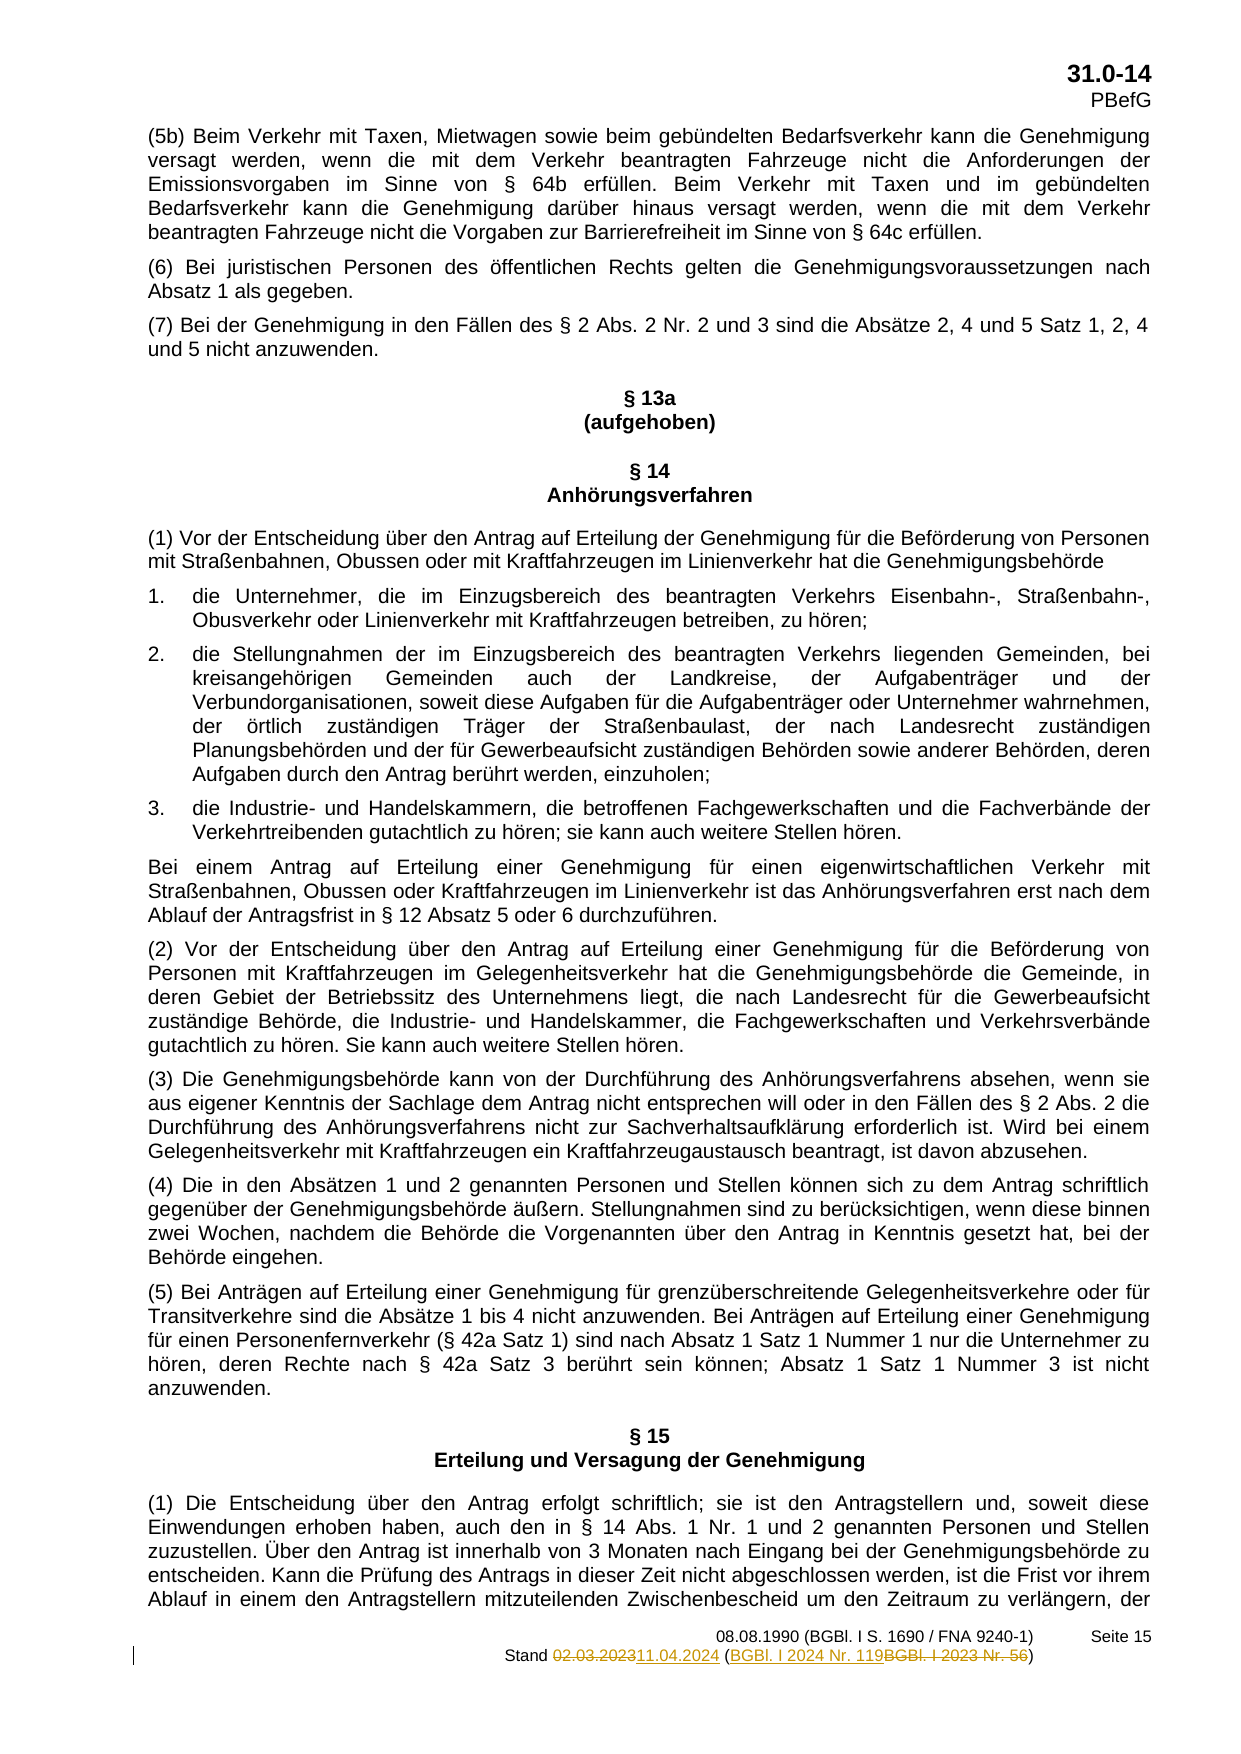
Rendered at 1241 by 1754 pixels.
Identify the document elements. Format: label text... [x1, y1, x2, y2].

text (2) Vor der Entscheidung über den Antrag auf Erteilung einer Genehmigung für die Beförderung von Personen mit Kraftfahrzeugen im Gelegenheitsverkehr hat die Genehmigungsbehörde die Gemeinde, in deren Gebiet der Betriebssitz des Unternehmens liegt, die nach Landesrecht für die Gewerbeaufsicht zuständige Behörde, die Industrie- und Handelskammer, die Fachgewerkschaften und Verkehrsverbände gutachtlich zu hören. Sie kann auch weitere Stellen hören. [148, 937, 1152, 1057]
subtitle § 15 Erteilung und Versagung der Genehmigung [148, 1424, 1152, 1472]
text Bei einem Antrag auf Erteilung einer Genehmigung für einen eigenwirtschaftlichen Verkehr mit Straßenbahnen, Obussen oder Kraftfahrzeugen im Linienverkehr ist das Anhörungsverfahren erst nach dem Ablauf der Antragsfrist in § 12 Absatz 5 oder 6 durchzuführen. [148, 854, 1152, 926]
subtitle § 14 Anhörungsverfahren [148, 459, 1152, 507]
subtitle § 13a (aufgehoben) [148, 386, 1152, 434]
text (1) Vor der Entscheidung über den Antrag auf Erteilung der Genehmigung für die Beförderung von Personen mit Straßenbahnen, Obussen oder mit Kraftfahrzeugen im Linienverkehr hat die Genehmigungsbehörde [148, 525, 1152, 573]
text 3. die Industrie- und Handelskammern, die betroffenen Fachgewerkschaften und die Fachverbände der Verkehrtreibenden gutachtlich zu hören; sie kann auch weitere Stellen hören. [148, 796, 1152, 844]
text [148, 1491, 1152, 1611]
text 2. die Stellungnahmen der im Einzugsbereich des beantragten Verkehrs liegenden Gemeinden, bei kreisangehörigen Gemeinden auch der Landkreise, der Aufgabenträger und der Verbundorganisationen, soweit diese Aufgaben für die Aufgabenträger oder Unternehmer wahrnehmen, der örtlich zuständigen Träger der Straßenbaulast, der nach Landesrecht zuständigen Planungsbehörden und der für Gewerbeaufsicht zuständigen Behörden sowie anderer Behörden, deren Aufgaben durch den Antrag berührt werden, einzuholen; [148, 642, 1152, 786]
text 1. die Unternehmer, die im Einzugsbereich des beantragten Verkehrs Eisenbahn-, Straßenbahn-, Obusverkehr oder Linienverkehr mit Kraftfahrzeugen betreiben, zu hören; [148, 584, 1152, 632]
text (7) Bei der Genehmigung in den Fällen des § 2 Abs. 2 Nr. 2 und 3 sind die Absätze 2, 4 und 5 Satz 1, 2, 4 und 5 nicht anzuwenden. [148, 313, 1152, 361]
text (5b) Beim Verkehr mit Taxen, Mietwagen sowie beim gebündelten Bedarfsverkehr kann die Genehmigung versagt werden, wenn die mit dem Verkehr beantragten Fahrzeuge nicht die Anforderungen der Emissionsvorgaben im Sinne von § 64b erfüllen. Beim Verkehr mit Taxen und im gebündelten Bedarfsverkehr kann die Genehmigung darüber hinaus versagt werden, wenn die mit dem Verkehr beantragten Fahrzeuge nicht die Vorgaben zur Barrierefreiheit im Sinne von § 64c erfüllen. [148, 124, 1152, 244]
text (6) Bei juristischen Personen des öffentlichen Rechts gelten die Genehmigungsvoraussetzungen nach Absatz 1 als gegeben. [148, 254, 1152, 302]
text (3) Die Genehmigungsbehörde kann von der Durchführung des Anhörungsverfahrens absehen, wenn sie aus eigener Kenntnis der Sachlage dem Antrag nicht entsprechen will oder in den Fällen des § 2 Abs. 2 die Durchführung des Anhörungsverfahrens nicht zur Sachverhaltsaufklärung erforderlich ist. Wird bei einem Gelegenheitsverkehr mit Kraftfahrzeugen ein Kraftfahrzeugaustausch beantragt, ist davon abzusehen. [148, 1067, 1152, 1163]
text (4) Die in den Absätzen 1 und 2 genannten Personen und Stellen können sich zu dem Antrag schriftlich gegenüber der Genehmigungsbehörde äußern. Stellungnahmen sind zu berücksichtigen, wenn diese binnen zwei Wochen, nachdem die Behörde die Vorgenannten über den Antrag in Kenntnis gesetzt hat, bei der Behörde eingehen. [148, 1173, 1152, 1269]
text (5) Bei Anträgen auf Erteilung einer Genehmigung für grenzüberschreitende Gelegenheitsverkehre oder für Transitverkehre sind die Absätze 1 bis 4 nicht anzuwenden. Bei Anträgen auf Erteilung einer Genehmigung für einen Personenfernverkehr (§ 42a Satz 1) sind nach Absatz 1 Satz 1 Nummer 1 nur die Unternehmer zu hören, deren Rechte nach § 42a Satz 3 berührt sein können; Absatz 1 Satz 1 Nummer 3 ist nicht anzuwenden. [148, 1279, 1152, 1399]
